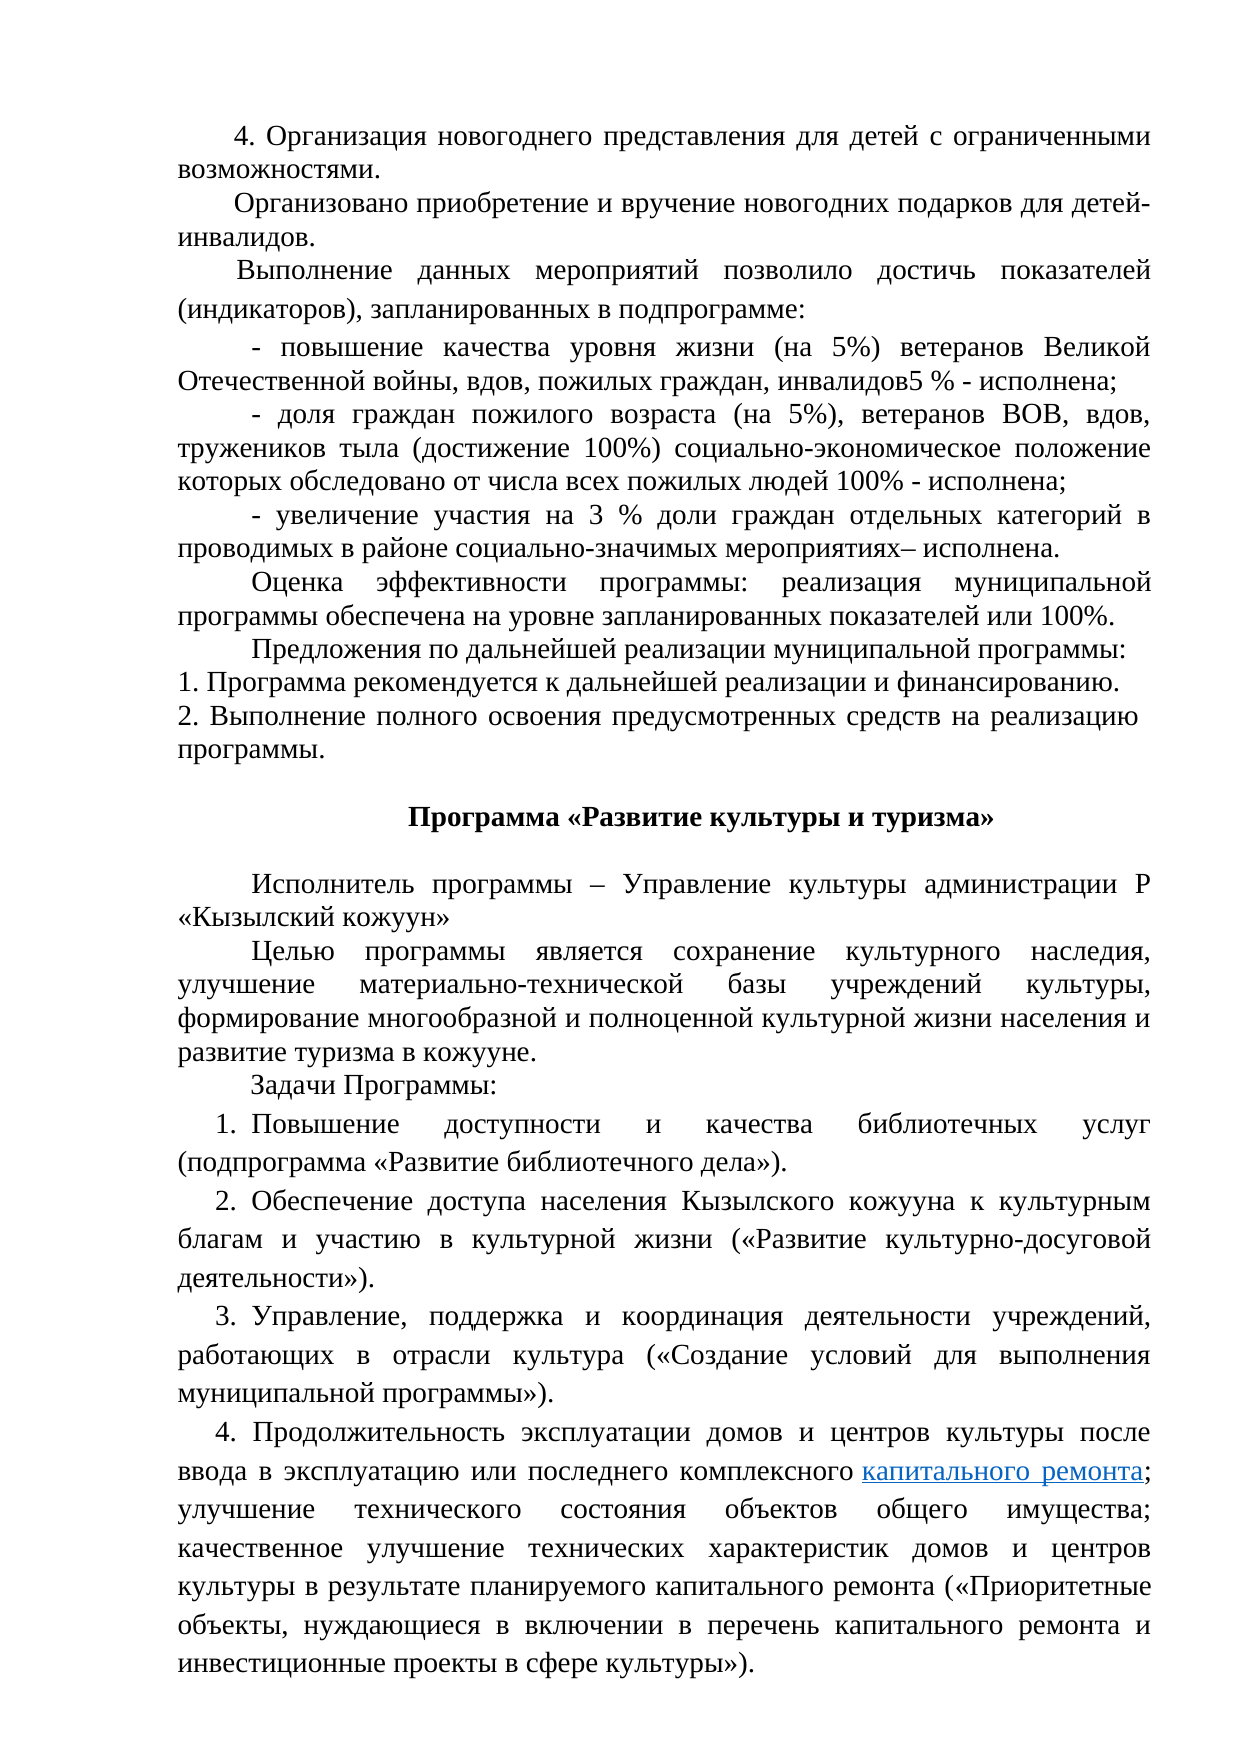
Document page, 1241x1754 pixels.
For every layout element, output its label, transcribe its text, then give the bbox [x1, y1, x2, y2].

text - повышение качества уровня жизни (на 5%) ветеранов Великой Отечественной войны, вдов, пожилых граждан, инвалидов5 % - исполнена; [177, 329, 1152, 396]
text 4. Продолжительность эксплуатации домов и центров культуры после ввода в эксплуатацию или последнего комплексного капитального ремонта; улучшение технического состояния объектов общего имущества; качественное улучшение технических характеристик домов и центров культуры в результате планируемого капитального ремонта («Приоритетные объекты, нуждающиеся в включении в перечень капитального ремонта и инвестиционные проекты в сфере культуры»). [177, 1414, 1152, 1679]
text Организовано приобретение и вручение новогодних подарков для детей-инвалидов. [177, 185, 1152, 252]
text Исполнитель программы – Управление культуры администрации Р «Кызылский кожуун» [177, 866, 1152, 933]
text - доля граждан пожилого возраста (на 5%), ветеранов ВОВ, вдов, тружеников тыла (достижение 100%) социально-экономическое положение которых обследовано от числа всех пожилых людей 100% - исполнена; [177, 396, 1152, 497]
text Предложения по дальнейшей реализации муниципальной программы: [177, 631, 1139, 665]
text Целью программы является сохранение культурного наследия, улучшение материально-технической базы учреждений культуры, формирование многообразной и полноценной культурной жизни населения и развитие туризма в кожууне. [177, 933, 1152, 1067]
text Оценка эффективности программы: реализация муниципальной программы обеспечена на уровне запланированных показателей или 100%. [177, 564, 1152, 631]
text 1. Программа рекомендуется к дальнейшей реализации и финансированию. [177, 665, 1139, 698]
text Программа «Развитие культуры и туризма» [177, 799, 1152, 832]
list Управление, поддержка и координация деятельности учреждений, работающих в отрасли культура («Создание условий для выполнения муниципальной программы»). [177, 1298, 1152, 1409]
text Выполнение данных мероприятий позволило достичь показателей (индикаторов), запланированных в подпрограмме: [177, 252, 1152, 324]
text Задачи Программы: [177, 1067, 1152, 1101]
text - увеличение участия на 3 % доли граждан отдельных категорий в проводимых в районе социально-значимых мероприятиях– исполнена. [177, 497, 1152, 564]
list Обеспечение доступа населения Кызылского кожууна к культурным благам и участию в культурной жизни («Развитие культурно-досуговой деятельности»). [177, 1183, 1152, 1293]
text 2. Выполнение полного освоения предусмотренных средств на реализацию программы. [177, 698, 1139, 765]
list Повышение доступности и качества библиотечных услуг (подпрограмма «Развитие библиотечного дела»). [177, 1106, 1152, 1178]
text 4. Организация новогоднего представления для детей с ограниченными возможностями. [177, 118, 1152, 185]
